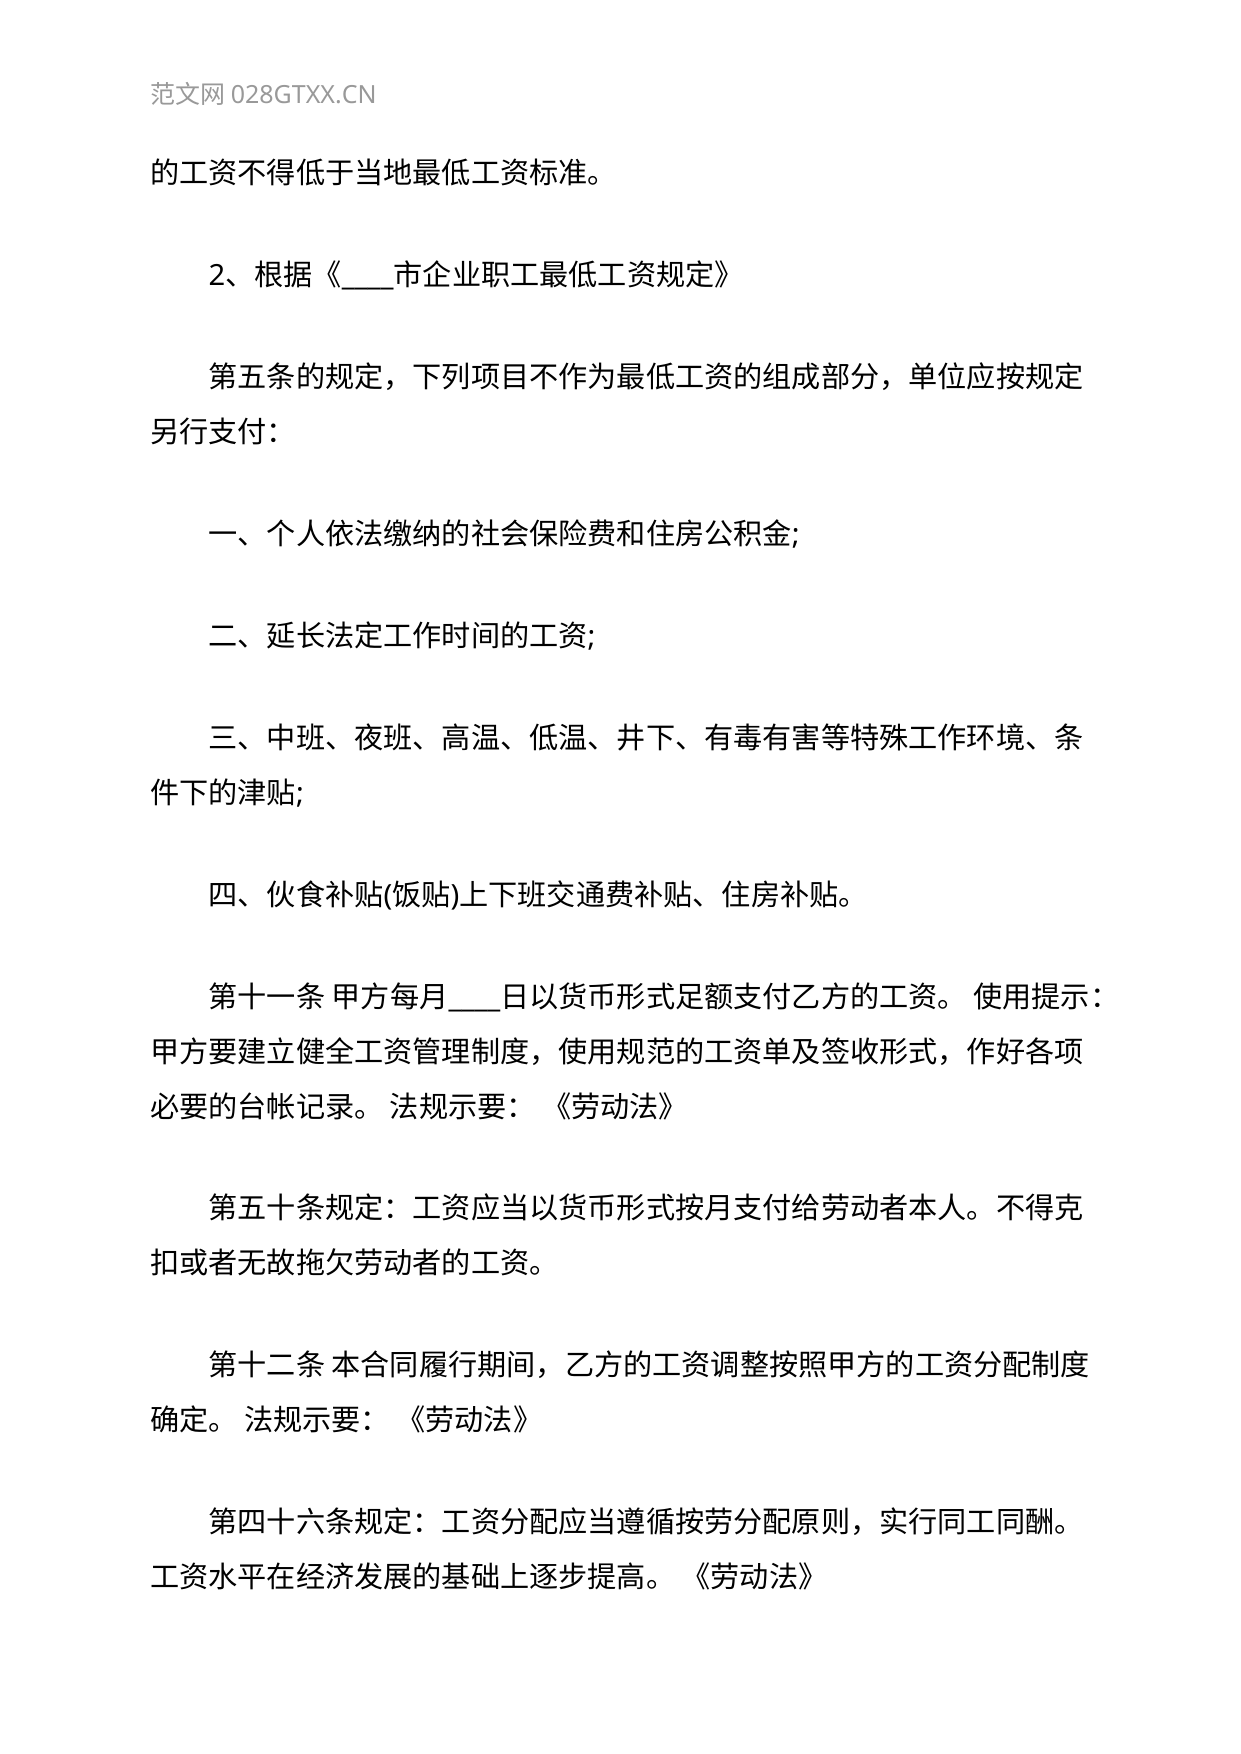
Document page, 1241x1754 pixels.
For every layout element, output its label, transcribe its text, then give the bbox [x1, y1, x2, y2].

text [150, 150, 1090, 192]
text 四、伙食补贴(饭贴)上下班交通费补贴、住房补贴。 [150, 871, 1090, 914]
text 2、根据《____市企业职工最低工资规定》 [150, 252, 1090, 294]
text 第十二条 本合同履行期间，乙方的工资调整按照甲方的工资分配制度确定。 法规示要： 《劳动法》 [150, 1342, 1090, 1439]
text 第四十六条规定：工资分配应当遵循按劳分配原则，实行同工同酬。工资水平在经济发展的基础上逐步提高。 《劳动法》 [150, 1498, 1090, 1595]
text 三、中班、夜班、高温、低温、井下、有毒有害等特殊工作环境、条件下的津贴; [150, 714, 1090, 812]
text 一、个人依法缴纳的社会保险费和住房公积金; [150, 510, 1090, 553]
text 二、延长法定工作时间的工资; [150, 612, 1090, 655]
text 第五十条规定：工资应当以货币形式按月支付给劳动者本人。不得克扣或者无故拖欠劳动者的工资。 [150, 1185, 1090, 1282]
text 第五条的规定，下列项目不作为最低工资的组成部分，单位应按规定另行支付： [150, 354, 1090, 451]
text 第十一条 甲方每月____日以货币形式足额支付乙方的工资。 使用提示：甲方要建立健全工资管理制度，使用规范的工资单及签收形式，作好各项必要的台帐记录。 法规示要： 《劳动法》 [150, 973, 1090, 1125]
